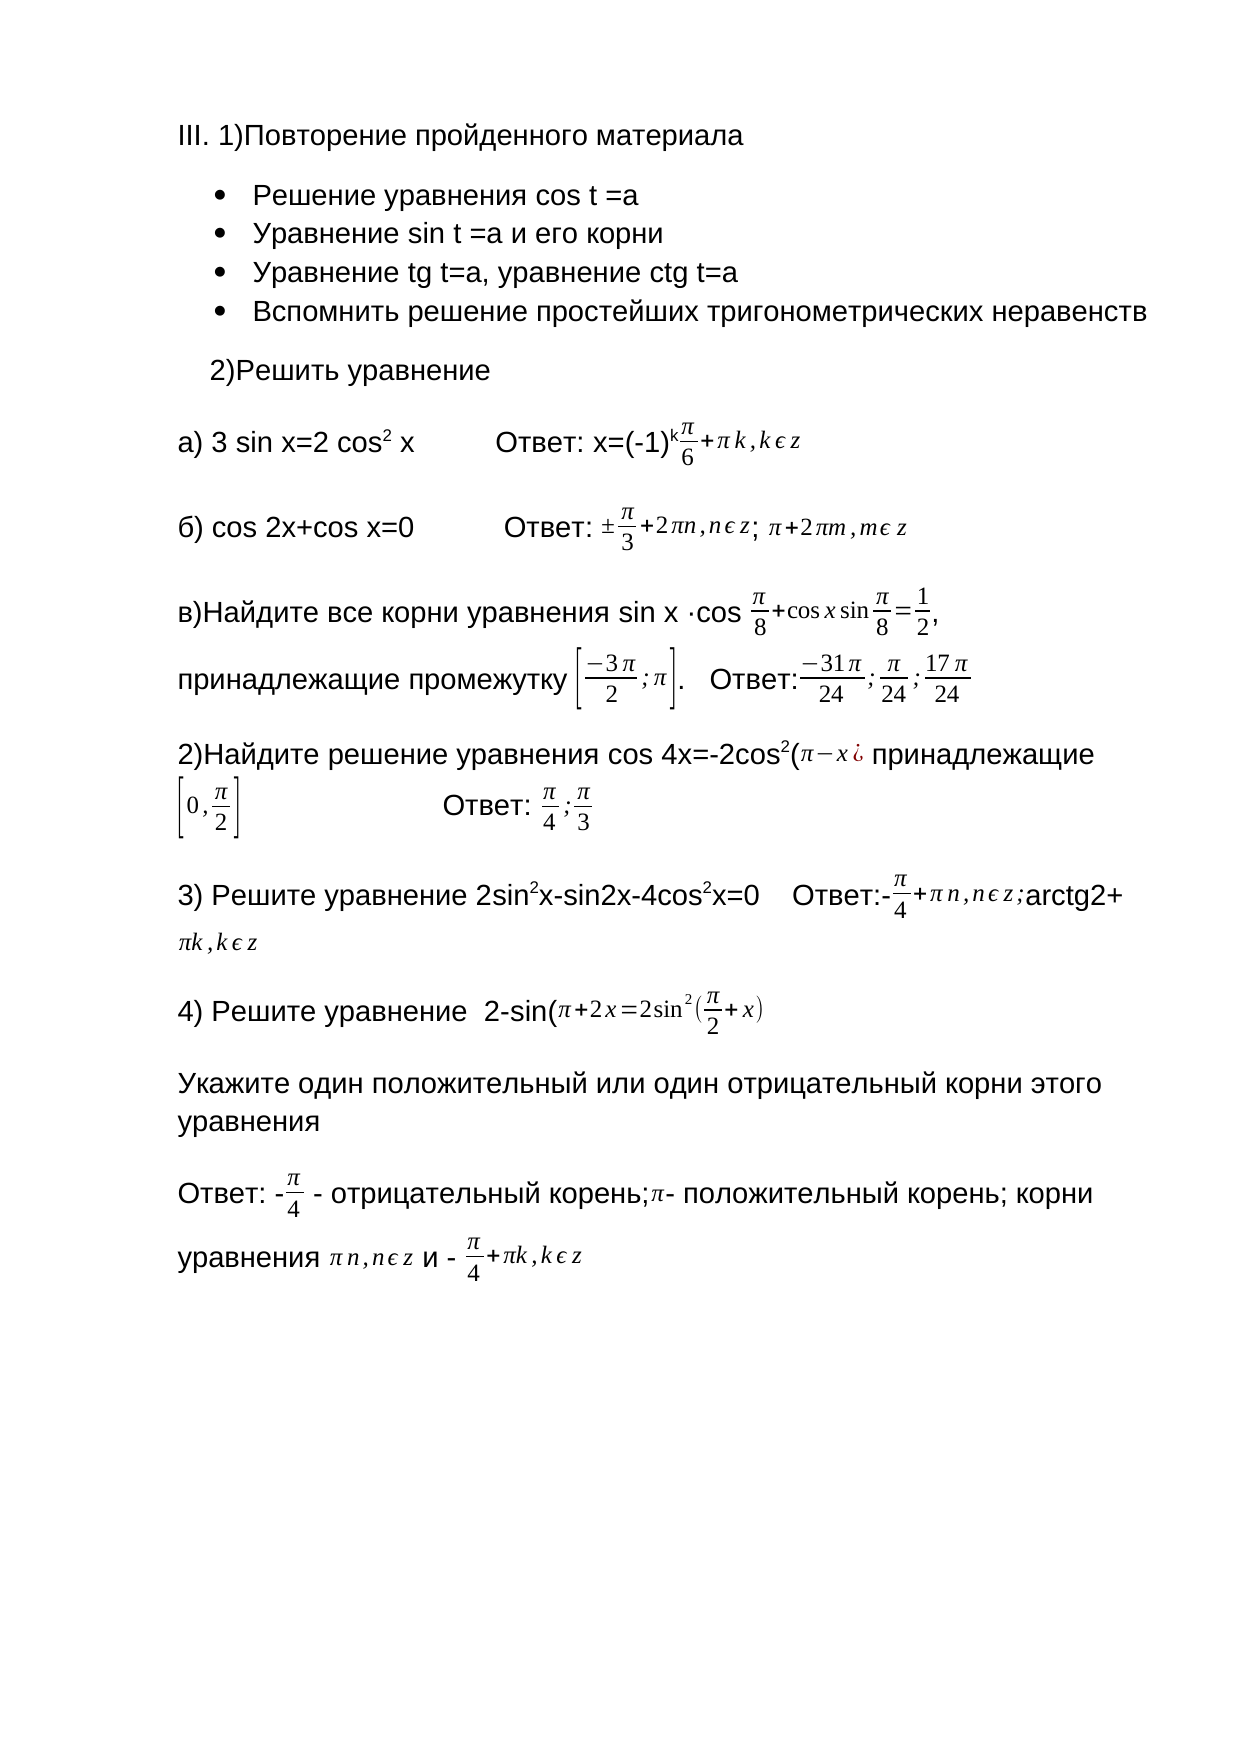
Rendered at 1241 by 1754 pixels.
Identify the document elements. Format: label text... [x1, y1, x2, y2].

list Уравнение tg t=а, уравнение ctg t=а [215, 255, 1152, 289]
list Вспомнить решение простейших тригонометрических неравенств [215, 294, 1152, 327]
text 2)Решить уравнение [177, 353, 1152, 387]
text 2)Найдите решение уравнения cos 4x=-2cos2( принадлежащие Ответ: [177, 737, 1152, 839]
list Уравнение sin t =а и его корни [215, 216, 1152, 250]
text а) 3 sin x=2 cos2 x Ответ: x=(-1)k [177, 413, 1152, 472]
list Решение уравнения cos t =а [215, 177, 1152, 211]
text III. 1)Повторение пройденного материала [177, 118, 1152, 152]
text 3) Решите уравнение 2sin2x-sin2x-4cos2x=0 Ответ:-arctg2+ [177, 865, 1152, 956]
text Ответ: - - отрицательный корень;- положительный корень; корни уравнения и - [177, 1164, 1152, 1287]
text 4) Решите уравнение 2-sin( [177, 981, 1152, 1040]
text Укажите один положительный или один отрицательный корни этого уравнения [177, 1066, 1152, 1138]
text б) cos 2x+cos x=0 Ответ: ; [177, 497, 1152, 556]
text в)Найдите все корни уравнения sin x ·cos , принадлежащие промежутку . Ответ: [177, 582, 1152, 711]
